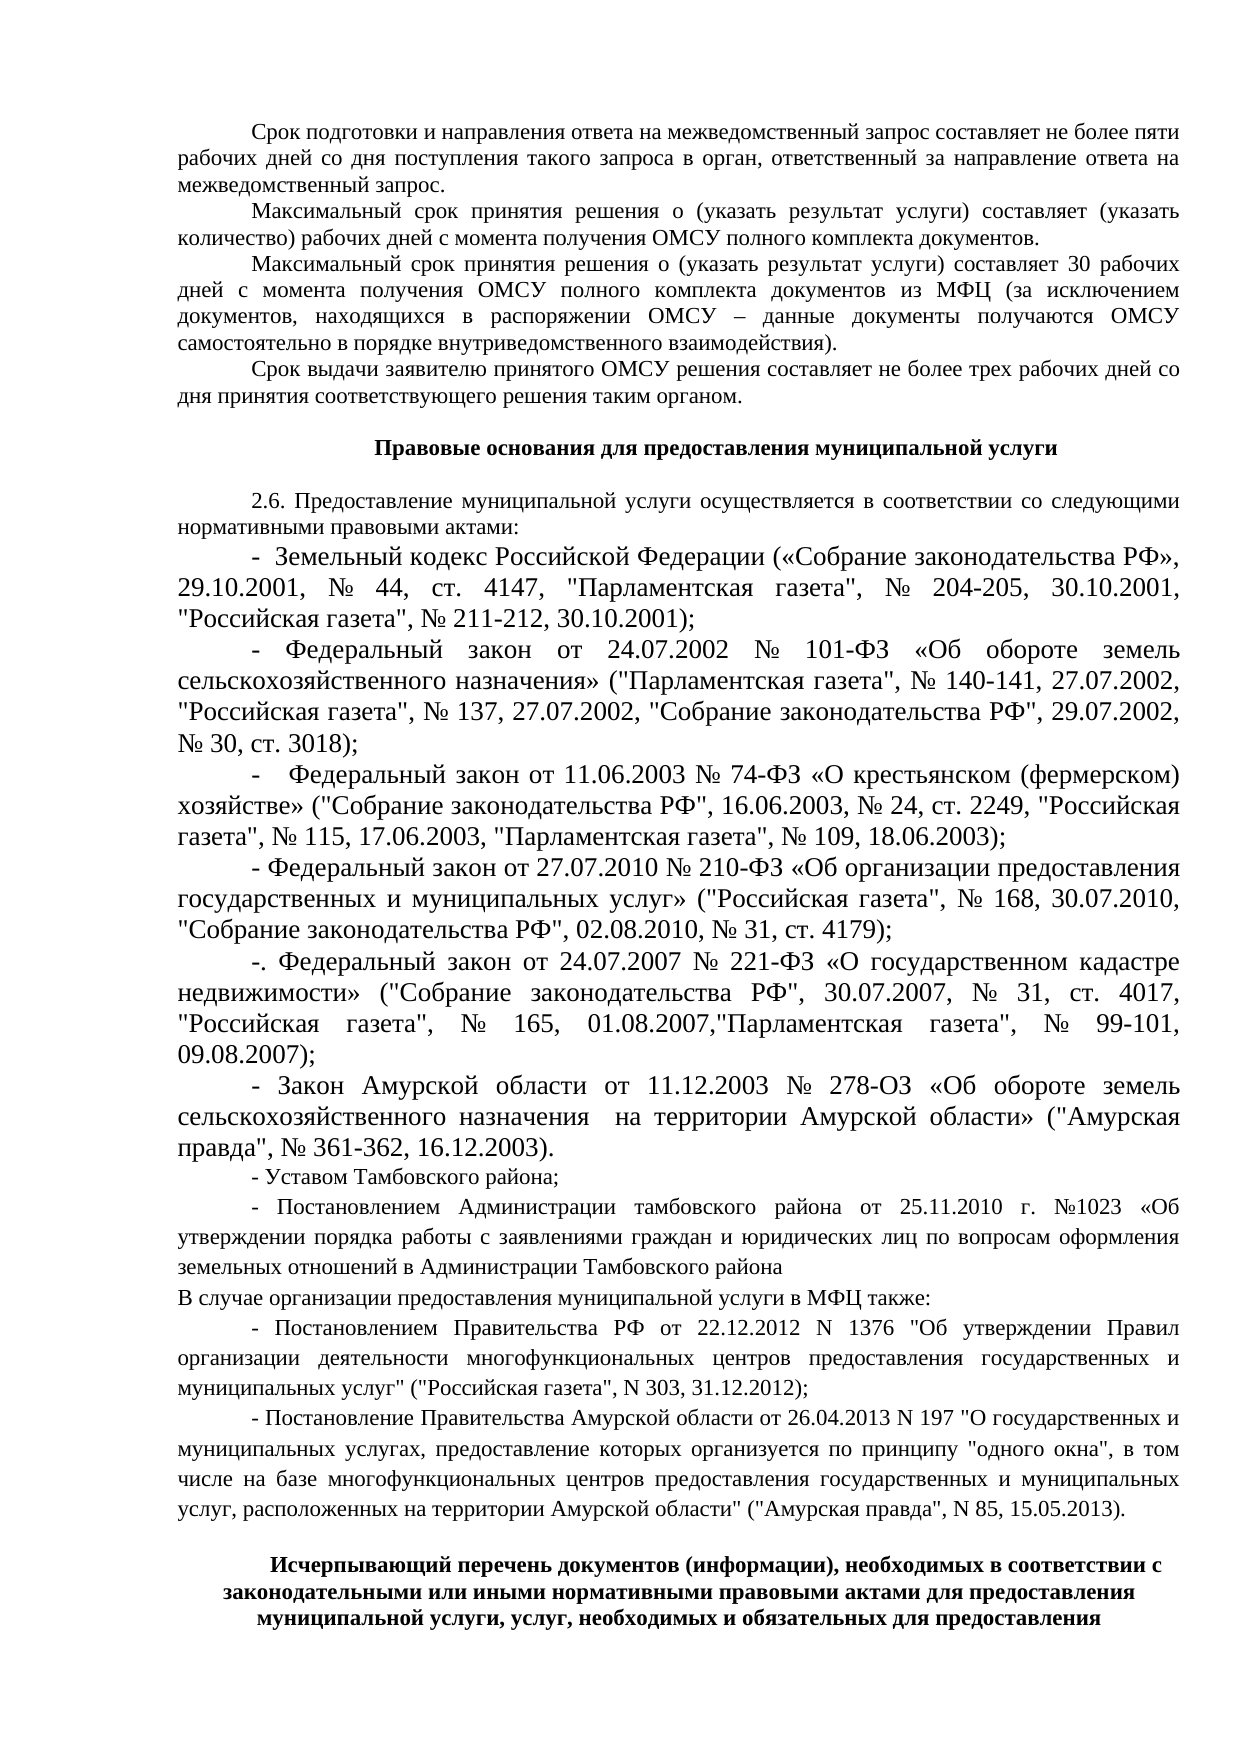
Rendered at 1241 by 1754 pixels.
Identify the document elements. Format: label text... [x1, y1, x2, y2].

text - Постановление Правительства Амурской области от 26.04.2013 N 197 "О государственных и муниципальных услугах, предоставление которых организуется по принципу "одного окна", в том числе на базе многофункциональных центров предоставления государственных и муниципальных услуг, расположенных на территории Амурской области" ("Амурская правда", N 85, 15.05.2013). [177, 1404, 1181, 1521]
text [177, 1552, 1181, 1631]
text 2.6. Предоставление муниципальной услуги осуществляется в соответствии со следующими нормативными правовыми актами: [177, 487, 1181, 540]
text Срок выдачи заявителю принятого ОМСУ решения составляет не более трех рабочих дней со дня принятия соответствующего решения таким органом. [177, 355, 1181, 408]
text -. Федеральный закон от 24.07.2007 № 221-ФЗ «О государственном кадастре недвижимости» ("Собрание законодательства РФ", 30.07.2007, № 31, ст. 4017, "Российская газета", № 165, 01.08.2007,"Парламентская газета", № 99-101, 09.08.2007); [177, 945, 1181, 1069]
text - Земельный кодекс Российской Федерации («Собрание законодательства РФ», 29.10.2001, № 44, ст. 4147, "Парламентская газета", № 204-205, 30.10.2001, "Российская газета", № 211-212, 30.10.2001); [177, 540, 1181, 633]
text - Постановлением Правительства РФ от 22.12.2012 N 1376 "Об утверждении Правил организации деятельности многофункциональных центров предоставления государственных и муниципальных услуг" ("Российская газета", N 303, 31.12.2012); [177, 1314, 1181, 1401]
text - Федеральный закон от 24.07.2002 № 101-ФЗ «Об обороте земель сельскохозяйственного назначения» ("Парламентская газета", № 140-141, 27.07.2002, "Российская газета", № 137, 27.07.2002, "Собрание законодательства РФ", 29.07.2002, № 30, ст. 3018); [177, 633, 1181, 758]
text - Федеральный закон от 11.06.2003 № 74-ФЗ «О крестьянском (фермерском) хозяйстве» ("Собрание законодательства РФ", 16.06.2003, № 24, ст. 2249, "Российская газета", № 115, 17.06.2003, "Парламентская газета", № 109, 18.06.2003); [177, 758, 1181, 851]
text Правовые основания для предоставления муниципальной услуги [177, 434, 1181, 461]
text - Федеральный закон от 27.07.2010 № 210-ФЗ «Об организации предоставления государственных и муниципальных услуг» ("Российская газета", № 168, 30.07.2010, "Собрание законодательства РФ", 02.08.2010, № 31, ст. 4179); [177, 851, 1181, 945]
text - Закон Амурской области от 11.12.2003 № 278-ОЗ «Об обороте земель сельскохозяйственного назначения на территории Амурской области» ("Амурская правда", № 361-362, 16.12.2003). [177, 1069, 1181, 1163]
text Срок подготовки и направления ответа на межведомственный запрос составляет не более пяти рабочих дней со дня поступления такого запроса в орган, ответственный за направление ответа на межведомственный запрос. [177, 118, 1181, 197]
text - Уставом Тамбовского района; [177, 1163, 1181, 1189]
list Максимальный срок принятия решения о (указать результат услуги) составляет 30 рабочих дней с момента получения ОМСУ полного комплекта документов из МФЦ (за исключением документов, находящихся в распоряжении ОМСУ – данные документы получаются ОМСУ самостоятельно в порядке внутриведомственного взаимодействия). [177, 250, 1181, 355]
text - Постановлением Администрации тамбовского района от 25.11.2010 г. №1023 «Об утверждении порядка работы с заявлениями граждан и юридических лиц по вопросам оформления земельных отношений в Администрации Тамбовского района [177, 1193, 1181, 1280]
text Максимальный срок принятия решения о (указать результат услуги) составляет (указать количество) рабочих дней с момента получения ОМСУ полного комплекта документов. [177, 197, 1181, 250]
text В случае организации предоставления муниципальной услуги в МФЦ также: [177, 1283, 1181, 1310]
